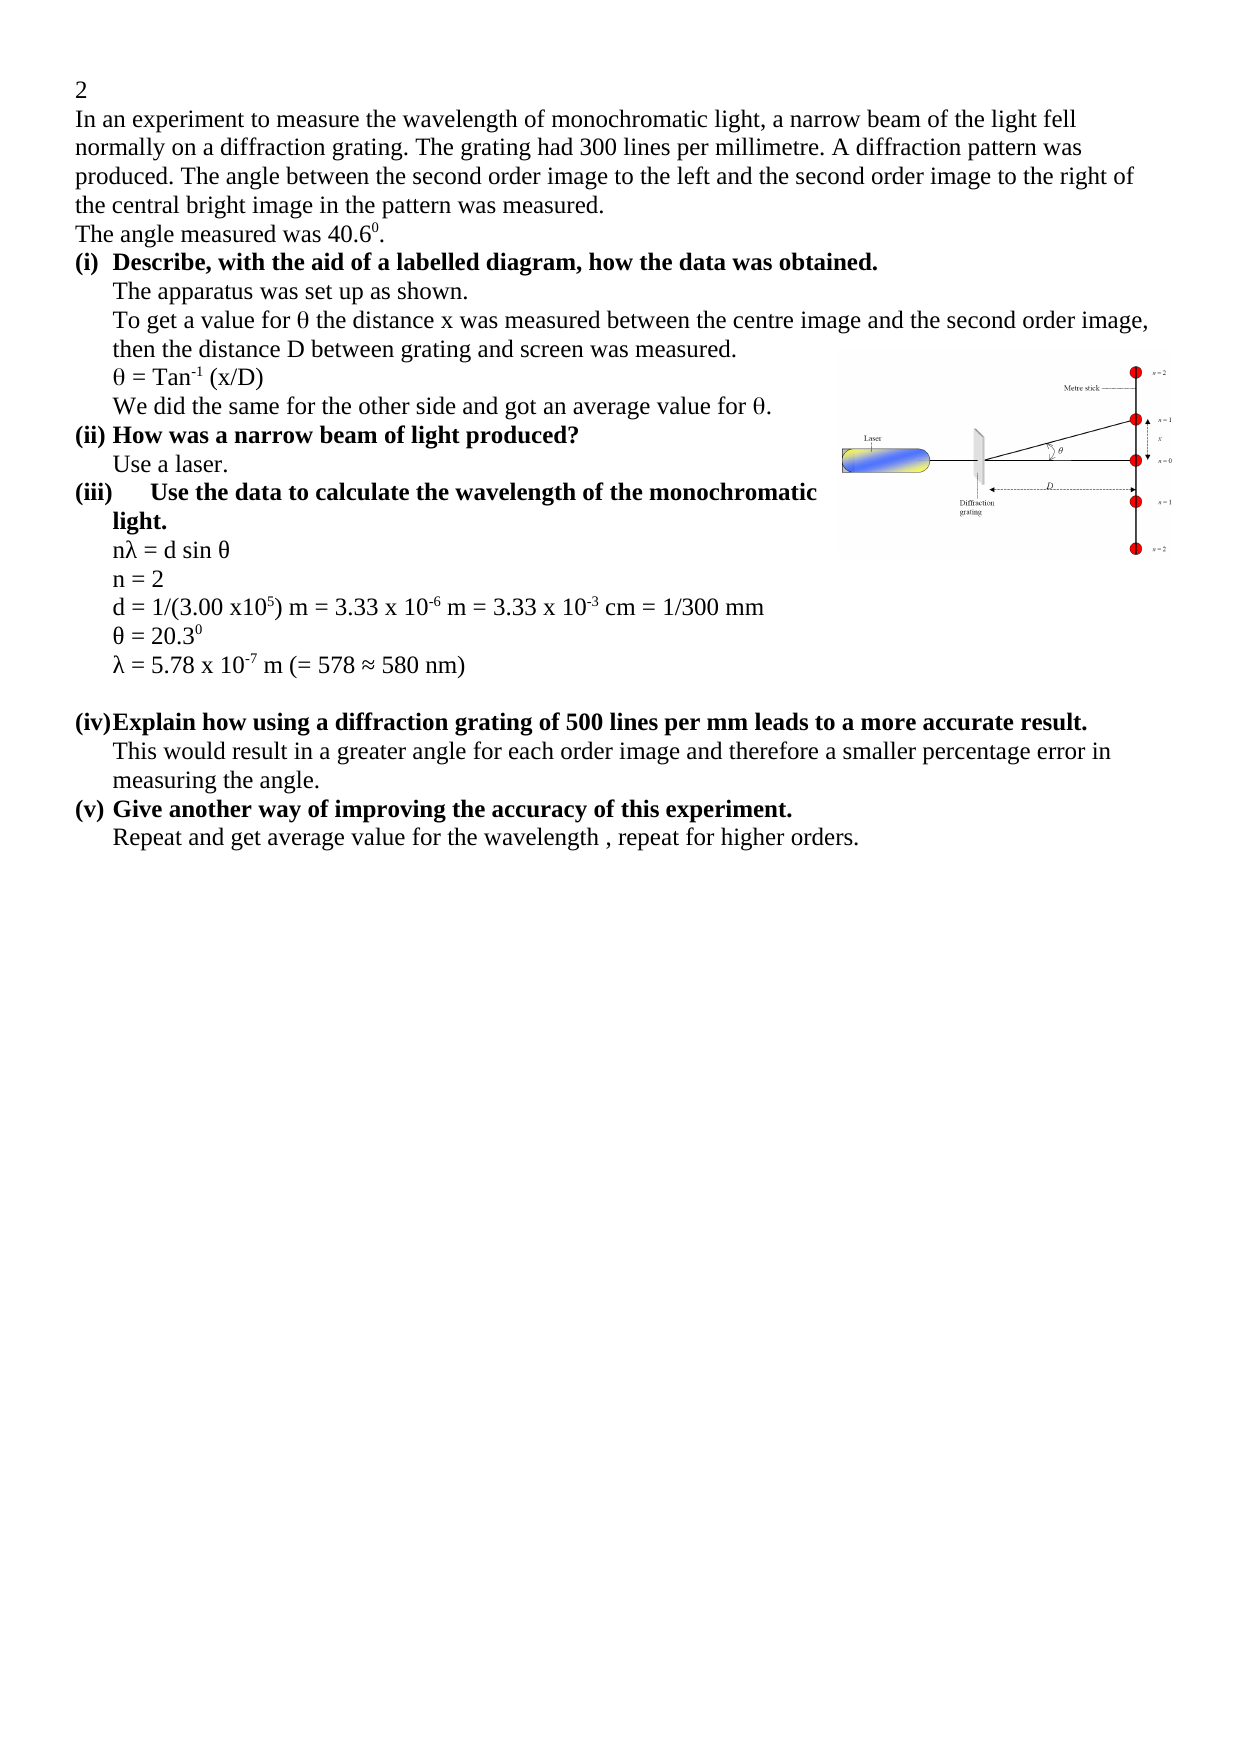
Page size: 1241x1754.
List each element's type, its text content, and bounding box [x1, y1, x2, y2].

text θ = 20.30 [112, 621, 1165, 650]
list Give another way of improving the accuracy of this experiment. [75, 794, 1165, 822]
list Describe, with the aid of a labelled diagram, how the data was obtained. [75, 247, 1165, 276]
text d = 1/(3.00 x105) m = 3.33 x 10-6 m = 3.33 x 10-3 cm = 1/300 mm [112, 592, 1165, 621]
list How was a narrow beam of light produced? [75, 420, 837, 449]
text nλ = d sin θ [112, 535, 1165, 564]
text The angle measured was 40.60. [75, 219, 1165, 247]
text λ = 5.78 x 10-7 m (= 578 ≈ 580 nm) [112, 650, 1165, 679]
list Explain how using a diffraction grating of 500 lines per mm leads to a more accurate result. [75, 707, 1165, 736]
text Use a laser. [112, 449, 837, 477]
text In an experiment to measure the wavelength of monochromatic light, a narrow beam of the light fell normally on a diffraction grating. The grating had 300 lines per millimetre. A diffraction pattern was produced. The angle between the second order image to the left and the second order image to the right of the central bright image in the pattern was measured. [75, 104, 1165, 219]
text The apparatus was set up as shown. [112, 276, 1165, 305]
text 2 [75, 75, 1165, 104]
text We did the same for the other side and got an average value for . [112, 391, 837, 420]
text n = 2 [112, 564, 1165, 592]
text To get a value for the distance x was measured between the centre image and the second order image, then the distance D between grating and screen was measured. [112, 305, 1165, 362]
text This would result in a greater angle for each order image and therefore a smaller percentage error in measuring the angle. [112, 736, 1165, 794]
list Use the data to calculate the wavelength of the monochromatic light. [75, 477, 837, 535]
text = Tan-1 (x/D) [112, 362, 837, 391]
text Repeat and get average value for the wavelength , repeat for higher orders. [112, 822, 1165, 851]
